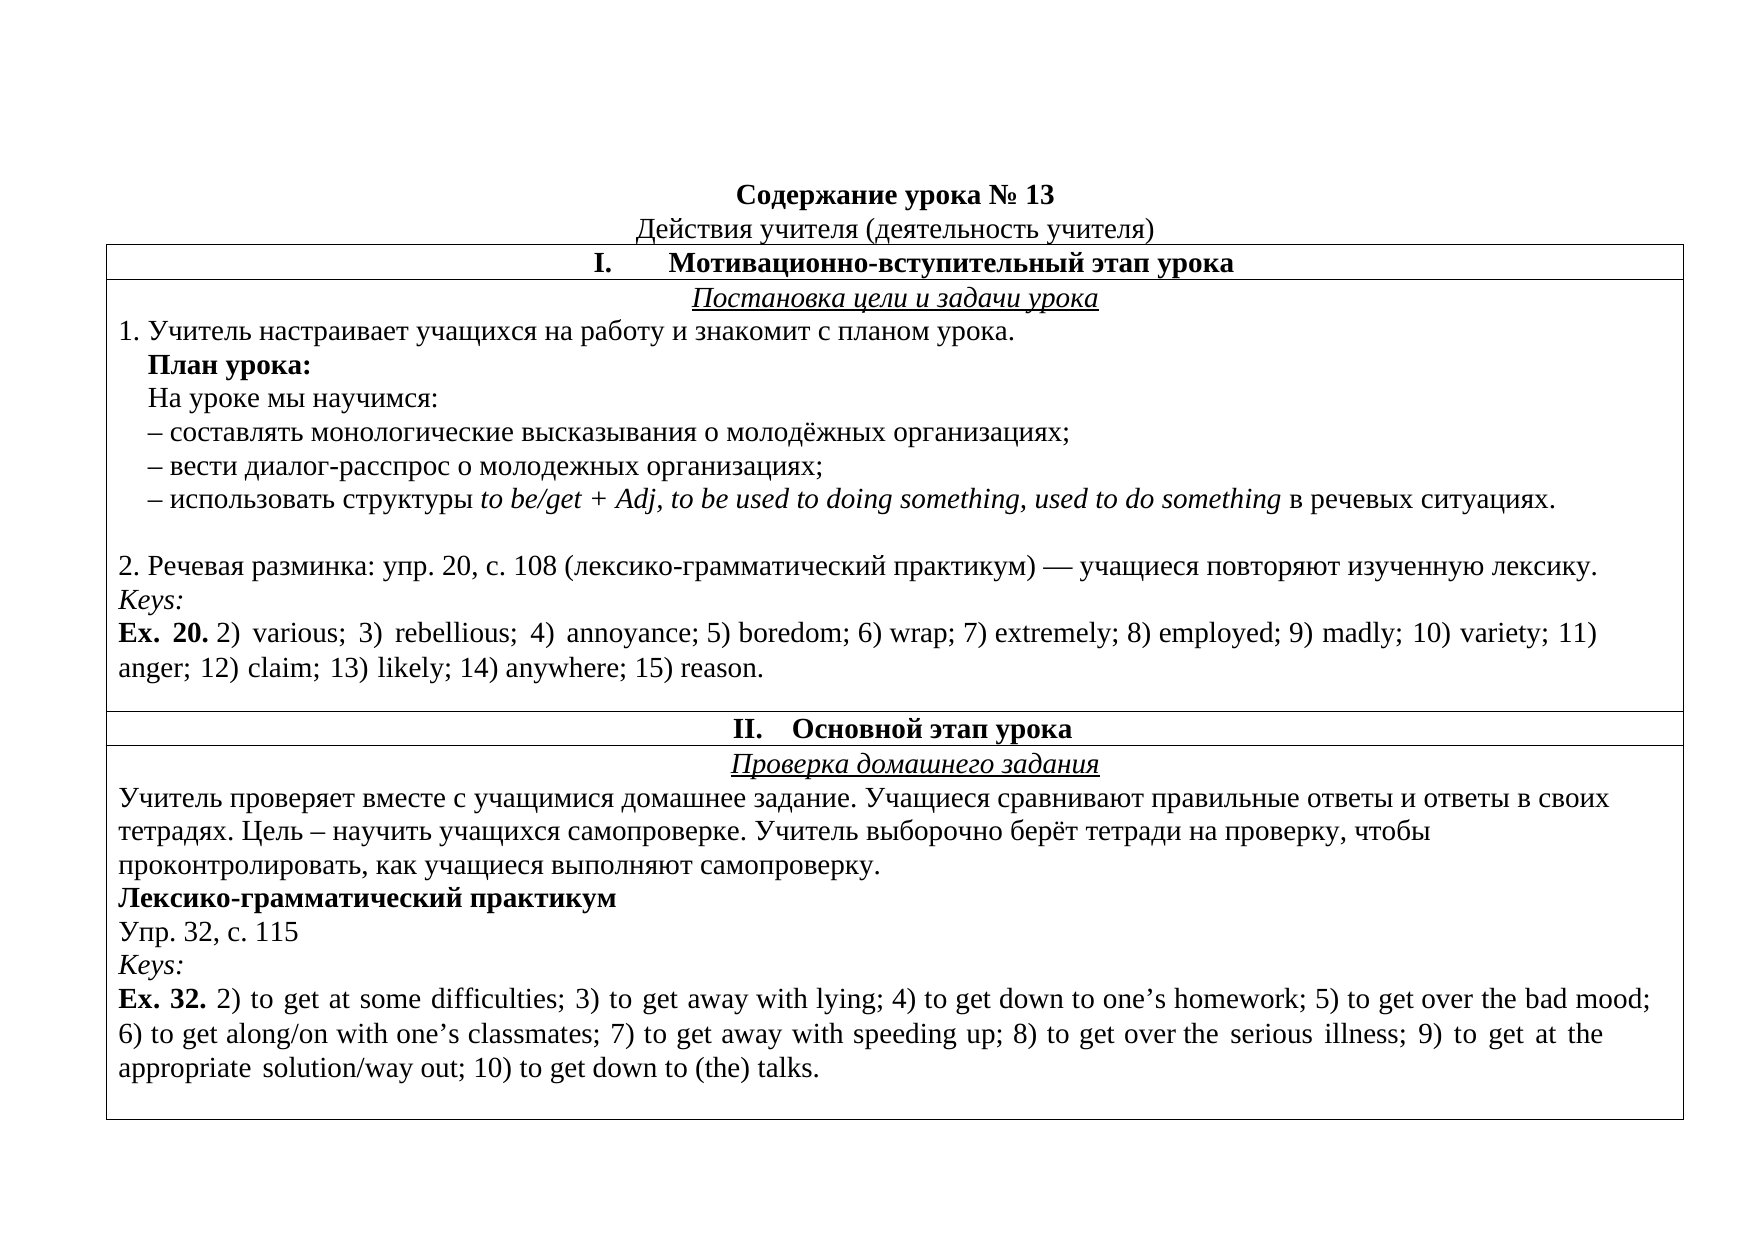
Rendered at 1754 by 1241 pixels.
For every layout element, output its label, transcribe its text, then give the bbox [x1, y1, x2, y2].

table_cell Постановка цели и задачи урока 1. Учитель настраивает учащихся на работу и знакомит с планом урока. План урока: На уроке мы научимся: – составлять монологические высказывания о молодёжных организациях; – вести диалог-расспрос о молодежных организациях; – использовать структуры to be/get + Adj, to be used to doing something, used to do something в речевых ситуациях. 2. Речевая разминка: упр. 20, с. 108 (лексико-грамматический практикум) — учащиеся повторяют изученную лексику. Keys: Ex. 20. 2) various; 3) rebellious; 4) annoyance; 5) boredom; 6) wrap; 7) extremely; 8) employed; 9) madly; 10) variety; 11) anger; 12) claim; 13) likely; 14) anywhere; 15) reason. [107, 280, 1683, 711]
table_header Содержание урока № 13 [107, 177, 1683, 211]
table_cell Мотивационно-вступительный этап урока [107, 245, 1683, 279]
table_cell Основной этап урока [107, 712, 1683, 745]
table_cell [107, 746, 1683, 1119]
table_cell Действия учителя (деятельность учителя) [107, 211, 1683, 244]
